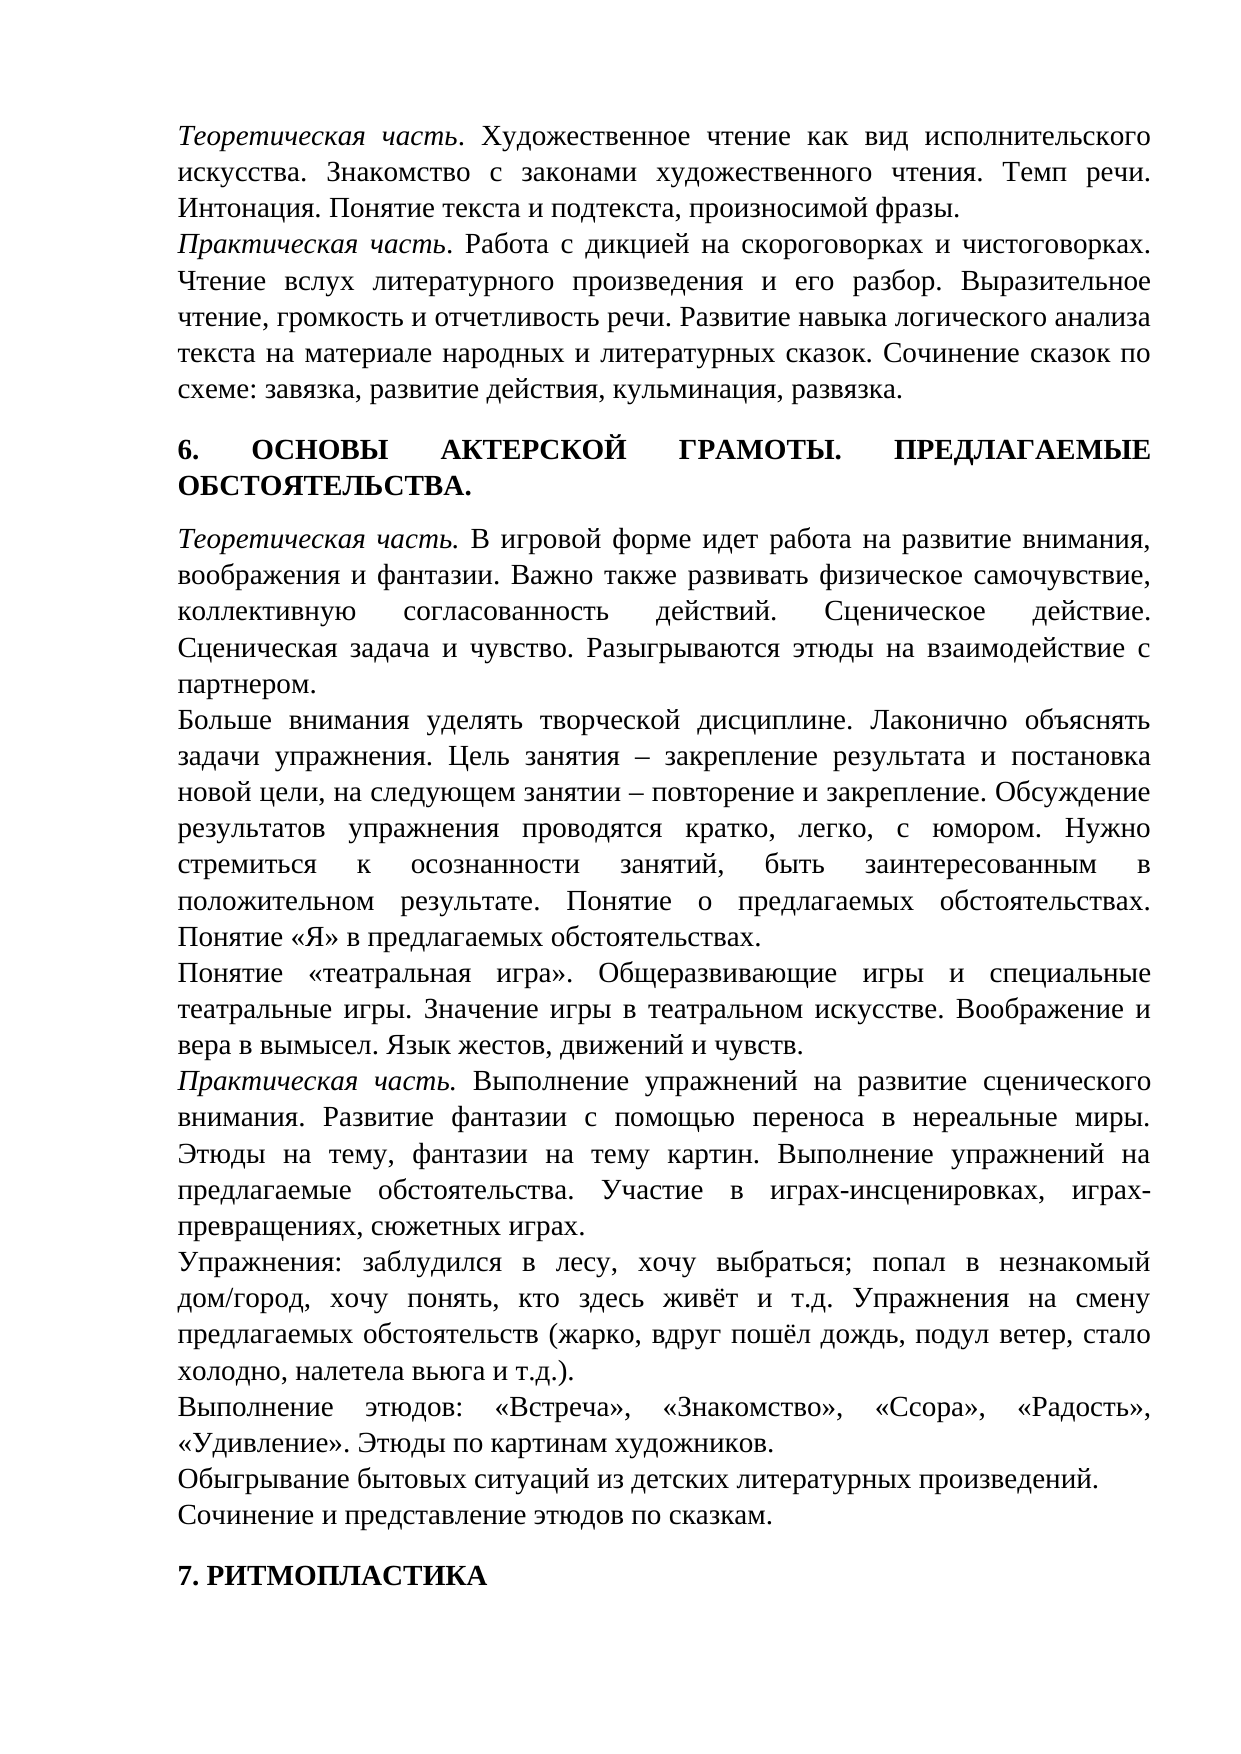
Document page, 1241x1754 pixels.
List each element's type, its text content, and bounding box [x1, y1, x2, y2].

text Выполнение этюдов: «Встреча», «Знакомство», «Ссора», «Радость», «Удивление». Этюды по картинам художников. [177, 1389, 1152, 1458]
text Теоретическая часть. Художественное чтение как вид исполнительского искусства. Знакомство с законами художественного чтения. Темп речи. Интонация. Понятие текста и подтекста, произносимой фразы. [177, 118, 1152, 224]
text Сочинение и представление этюдов по сказкам. [177, 1497, 1152, 1531]
text Понятие «театральная игра». Общеразвивающие игры и специальные театральные игры. Значение игры в театральном искусстве. Воображение и вера в вымысел. Язык жестов, движений и чувств. [177, 955, 1152, 1061]
text Практическая часть. Работа с дикцией на скороговорках и чистоговорках. Чтение вслух литературного произведения и его разбор. Выразительное чтение, громкость и отчетливость речи. Развитие навыка логического анализа текста на материале народных и литературных сказок. Сочинение сказок по схеме: завязка, развитие действия, кульминация, развязка. [177, 227, 1152, 405]
text Больше внимания уделять творческой дисциплине. Лаконично объяснять задачи упражнения. Цель занятия – закрепление результата и постановка новой цели, на следующем занятии – повторение и закрепление. Обсуждение результатов упражнения проводятся кратко, легко, с юмором. Нужно стремиться к осознанности занятий, быть заинтересованным в положительном результате. Понятие о предлагаемых обстоятельствах. Понятие «Я» в предлагаемых обстоятельствах. [177, 702, 1152, 952]
text Обыгрывание бытовых ситуаций из детских литературных произведений. [177, 1461, 1152, 1494]
text 6. ОСНОВЫ АКТЕРСКОЙ ГРАМОТЫ. ПРЕДЛАГАЕМЫЕ ОБСТОЯТЕЛЬСТВА. [177, 432, 1152, 502]
text Практическая часть. Выполнение упражнений на развитие сценического внимания. Развитие фантазии с помощью переноса в нереальные миры. Этюды на тему, фантазии на тему картин. Выполнение упражнений на предлагаемые обстоятельства. Участие в играх-инсценировках, играх-превращениях, сюжетных играх. [177, 1063, 1152, 1242]
text Теоретическая часть. В игровой форме идет работа на развитие внимания, воображения и фантазии. Важно также развивать физическое самочувствие, коллективную согласованность действий. Сценическое действие. Сценическая задача и чувство. Разыгрываются этюды на взаимодействие с партнером. [177, 521, 1152, 699]
text 7. РИТМОПЛАСТИКА [177, 1558, 1152, 1592]
text Упражнения: заблудился в лесу, хочу выбраться; попал в незнакомый дом/город, хочу понять, кто здесь живёт и т.д. Упражнения на смену предлагаемых обстоятельств (жарко, вдруг пошёл дождь, подул ветер, стало холодно, налетела вьюга и т.д.). [177, 1244, 1152, 1386]
